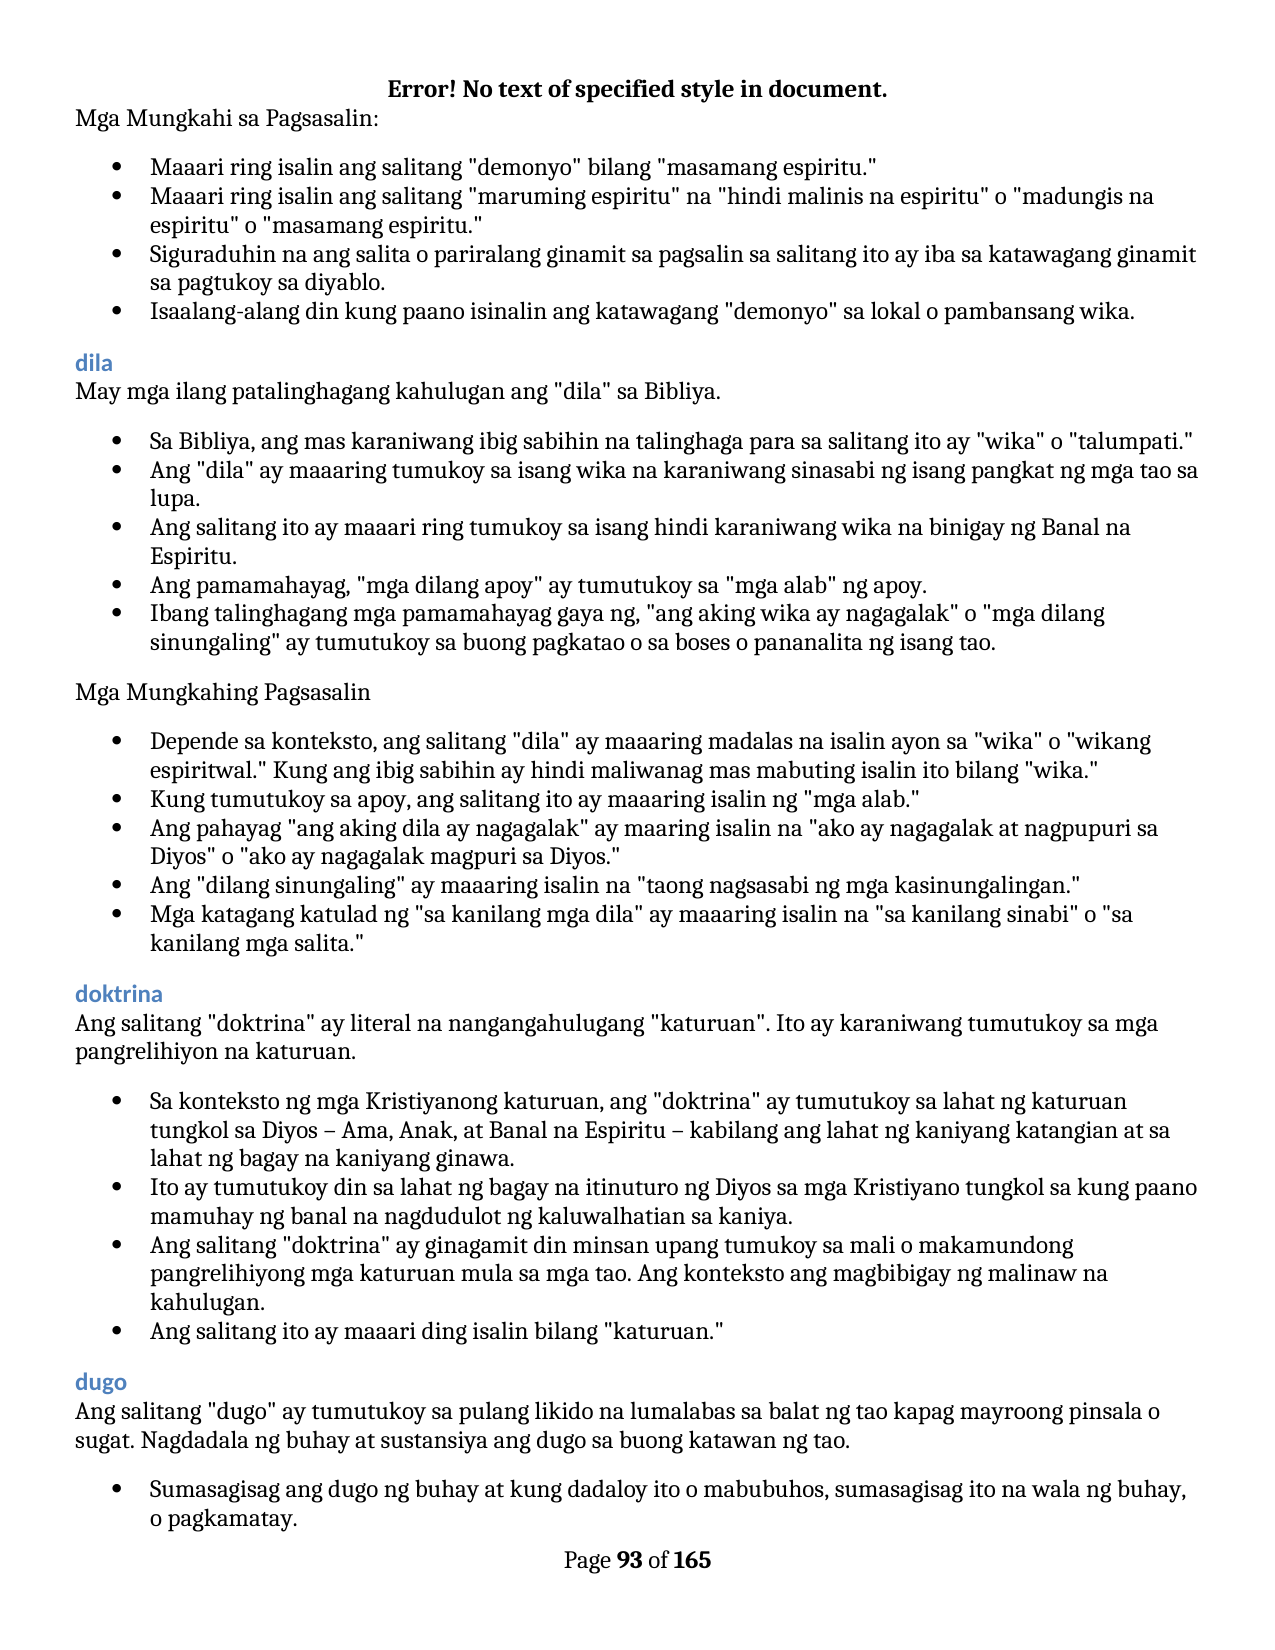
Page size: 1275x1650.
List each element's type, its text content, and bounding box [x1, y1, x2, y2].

list Depende sa konteksto, ang salitang "dila" ay maaaring madalas na isalin ayon sa "wika" o "wikang espiritwal." Kung ang ibig sabihin ay hindi maliwanag mas mabuting isalin ito bilang "wika." [112, 727, 1200, 785]
subtitle dugo [75, 1366, 1200, 1397]
list Ang salitang ito ay maaari ding isalin bilang "katuruan." [112, 1317, 1200, 1346]
text May mga ilang patalinghagang kahulugan ang "dila" sa Bibliya. [75, 377, 1200, 406]
list Sa konteksto ng mga Kristiyanong katuruan, ang "doktrina" ay tumutukoy sa lahat ng katuruan tungkol sa Diyos – Ama, Anak, at Banal na Espiritu – kabilang ang lahat ng kaniyang katangian at sa lahat ng bagay na kaniyang ginawa. [112, 1087, 1200, 1173]
list Sa Bibliya, ang mas karaniwang ibig sabihin na talinghaga para sa salitang ito ay "wika" o "talumpati." [112, 427, 1200, 456]
subtitle dila [75, 347, 1200, 377]
list Sumasagisag ang dugo ng buhay at kung dadaloy ito o mabubuhos, sumasagisag ito na wala ng buhay, o pagkamatay. [112, 1475, 1200, 1533]
list Ang pahayag "ang aking dila ay nagagalak" ay maaring isalin na "ako ay nagagalak at nagpupuri sa Diyos" o "ako ay nagagalak magpuri sa Diyos." [112, 813, 1200, 871]
text Mga Mungkahing Pagsasalin [75, 678, 1200, 706]
list Isaalang-alang din kung paano isinalin ang katawagang "demonyo" sa lokal o pambansang wika. [112, 297, 1200, 326]
list Ang salitang ito ay maaari ring tumukoy sa isang hindi karaniwang wika na binigay ng Banal na Espiritu. [112, 513, 1200, 571]
list Ang pamamahayag, "mga dilang apoy" ay tumutukoy sa "mga alab" ng apoy. [112, 571, 1200, 599]
list Ito ay tumutukoy din sa lahat ng bagay na itinuturo ng Diyos sa mga Kristiyano tungkol sa kung paano mamuhay ng banal na nagdudulot ng kaluwalhatian sa kaniya. [112, 1173, 1200, 1231]
text Mga Mungkahi sa Pagsasalin: [75, 104, 1200, 132]
text Ang salitang "dugo" ay tumutukoy sa pulang likido na lumalabas sa balat ng tao kapag mayroong pinsala o sugat. Nagdadala ng buhay at sustansiya ang dugo sa buong katawan ng tao. [75, 1397, 1200, 1454]
list Ang "dila" ay maaaring tumukoy sa isang wika na karaniwang sinasabi ng isang pangkat ng mga tao sa lupa. [112, 456, 1200, 513]
list Mga katagang katulad ng "sa kanilang mga dila" ay maaaring isalin na "sa kanilang sinabi" o "sa kanilang mga salita." [112, 900, 1200, 957]
list Ang salitang "doktrina" ay ginagamit din minsan upang tumukoy sa mali o makamundong pangrelihiyong mga katuruan mula sa mga tao. Ang konteksto ang magbibigay ng malinaw na kahulugan. [112, 1231, 1200, 1317]
list Ang "dilang sinungaling" ay maaaring isalin na "taong nagsasabi ng mga kasinungalingan." [112, 871, 1200, 900]
list Ibang talinghagang mga pamamahayag gaya ng, "ang aking wika ay nagagalak" o "mga dilang sinungaling" ay tumutukoy sa buong pagkatao o sa boses o pananalita ng isang tao. [112, 599, 1200, 657]
list Siguraduhin na ang salita o pariralang ginamit sa pagsalin sa salitang ito ay iba sa katawagang ginamit sa pagtukoy sa diyablo. [112, 239, 1200, 297]
list Maaari ring isalin ang salitang "maruming espiritu" na "hindi malinis na espiritu" o "madungis na espiritu" o "masamang espiritu." [112, 182, 1200, 239]
list Kung tumutukoy sa apoy, ang salitang ito ay maaaring isalin ng "mga alab." [112, 785, 1200, 813]
list Maaari ring isalin ang salitang "demonyo" bilang "masamang espiritu." [112, 153, 1200, 182]
subtitle doktrina [75, 978, 1200, 1008]
text Ang salitang "doktrina" ay literal na nangangahulugang "katuruan". Ito ay karaniwang tumutukoy sa mga pangrelihiyon na katuruan. [75, 1008, 1200, 1066]
